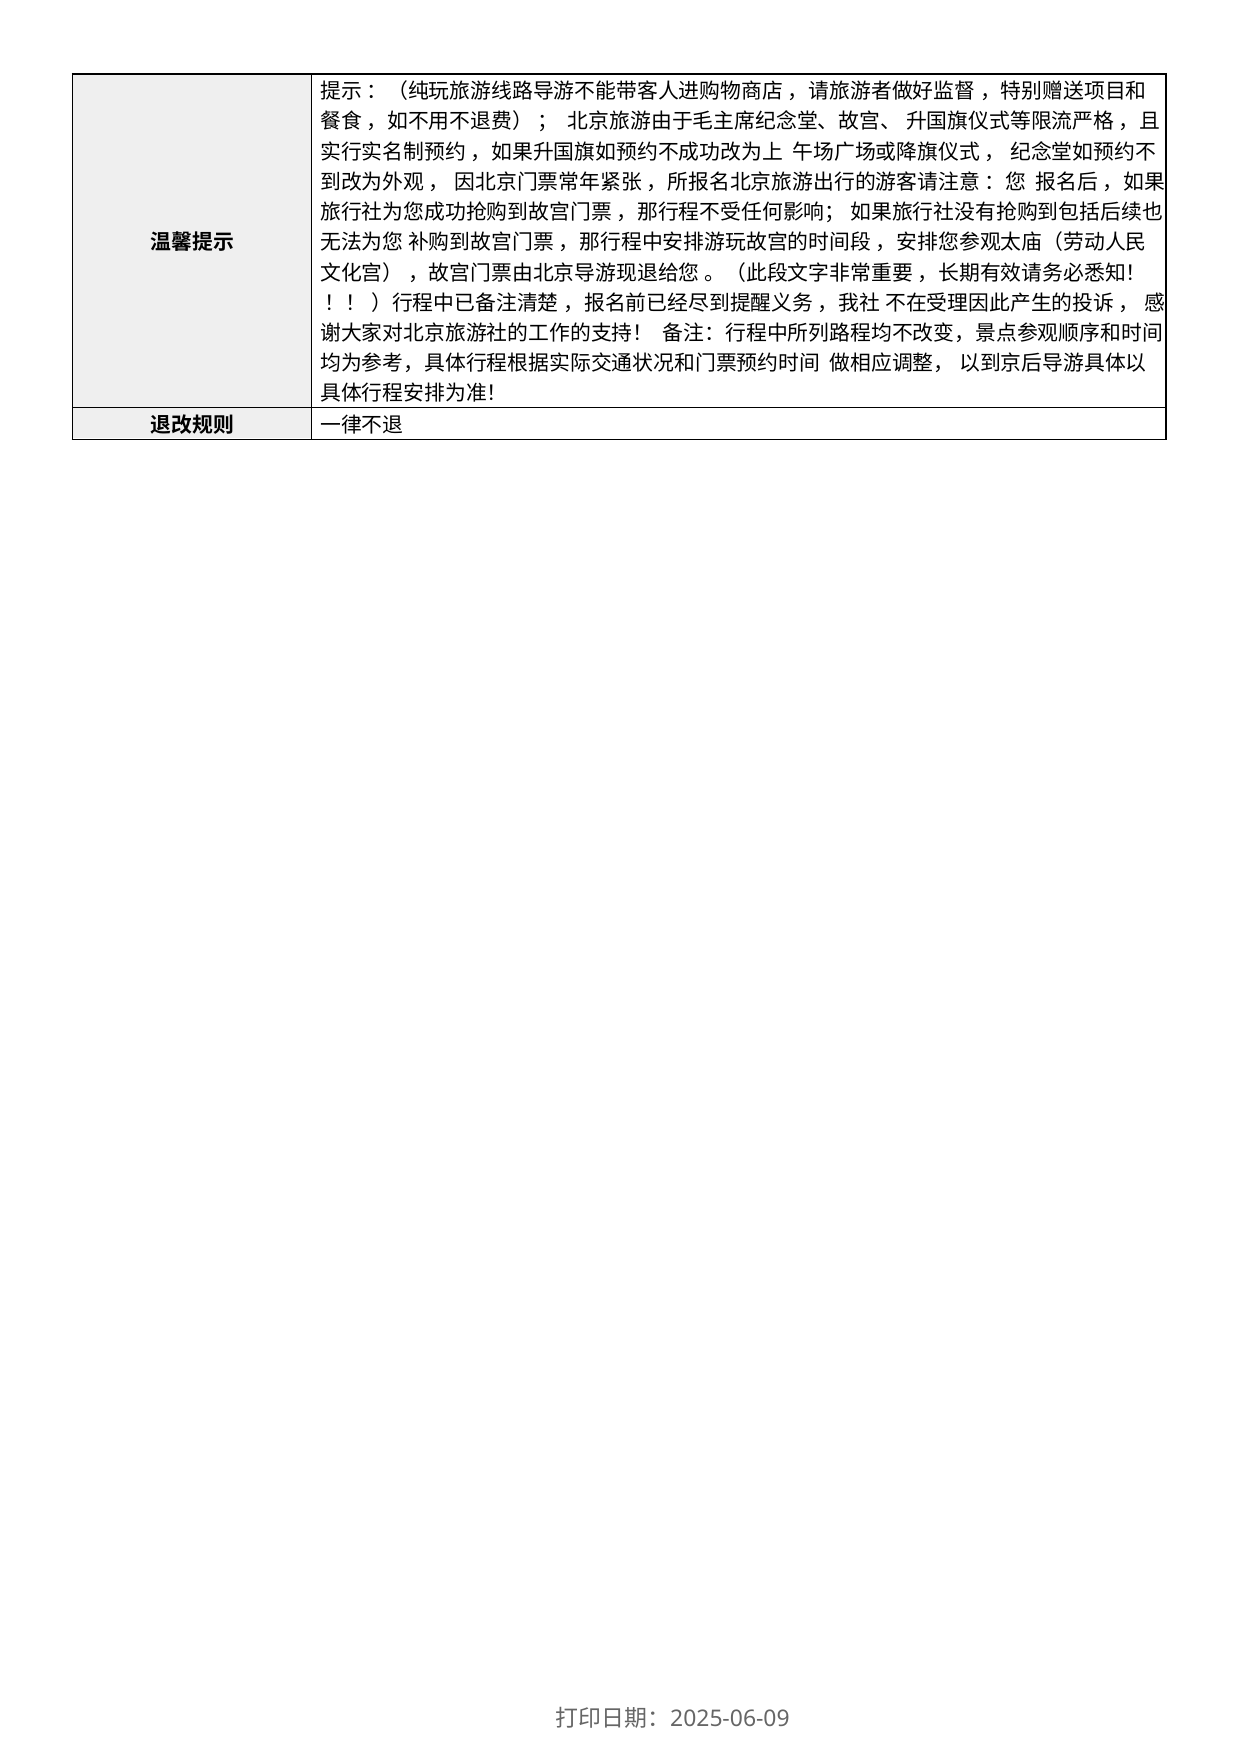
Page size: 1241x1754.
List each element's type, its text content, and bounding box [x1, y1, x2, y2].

table_cell 退改规则 [73, 408, 311, 438]
table_cell 温馨提示 [73, 75, 311, 407]
table_cell 提示 ：（纯玩旅游线路导游不能带客人进购物商店 ，请旅游者做好监督 ，特别赠送项目和餐食 ，如不用不退费） ； 北京旅游由于毛主席纪念堂、故宫、 升国旗仪式等限流严格 ，且实行实名制预约 ，如果升国旗如预约不成功改为上 午场广场或降旗仪式 ， 纪念堂如预约不到改为外观 ， 因北京门票常年紧张 ，所报名北京旅游出行的游客请注意 ：您 报名后 ，如果旅行社为您成功抢购到故宫门票 ，那行程不受任何影响； 如果旅行社没有抢购到包括后续也无法为您 补购到故宫门票 ，那行程中安排游玩故宫的时间段 ，安排您参观太庙（劳动人民文化宫） ，故宫门票由北京导游现退给您 。（此段文字非常重要 ，长期有效请务必悉知！ ！！ ）行程中已备注清楚 ，报名前已经尽到提醒义务 ，我社 不在受理因此产生的投诉 ， 感谢大家对北京旅游社的工作的支持！ [312, 75, 1165, 407]
table_cell 一律不退 [312, 408, 1165, 438]
